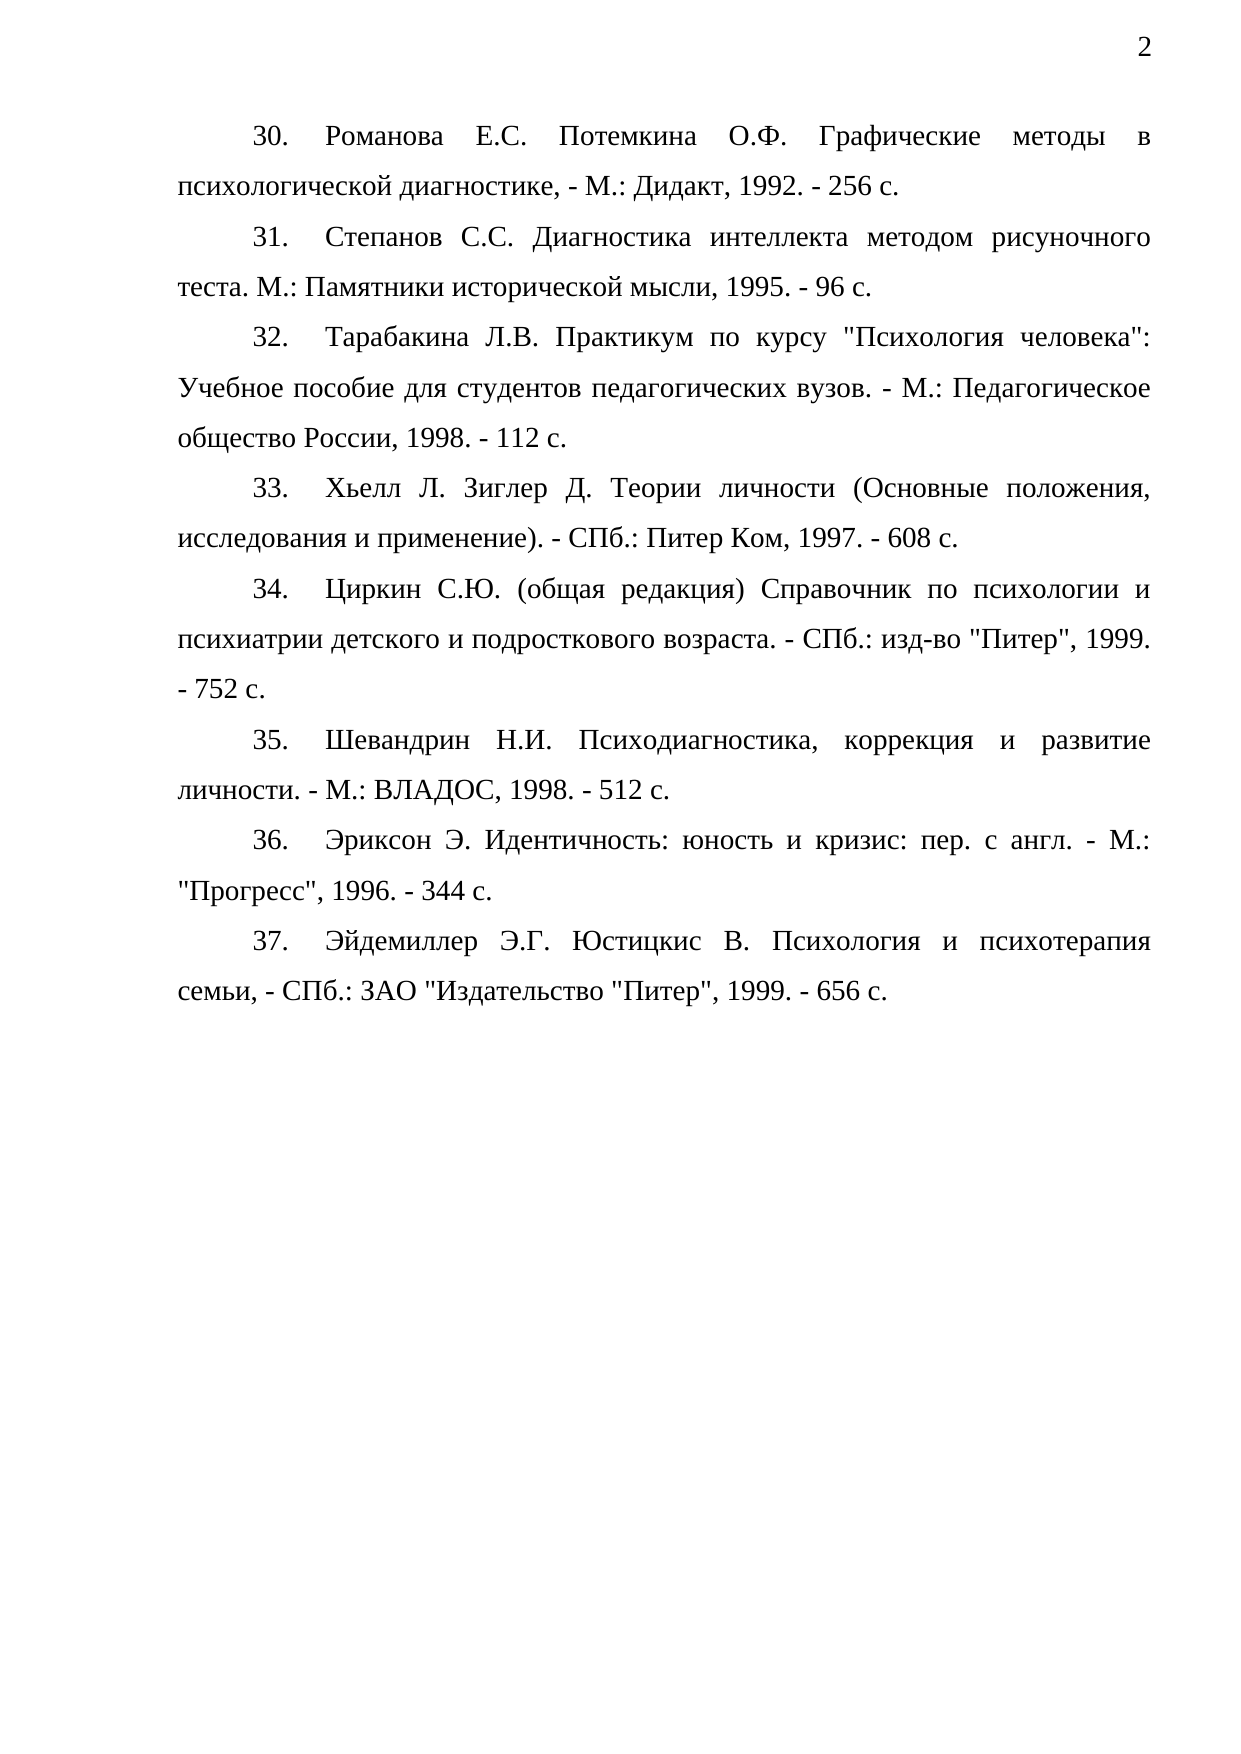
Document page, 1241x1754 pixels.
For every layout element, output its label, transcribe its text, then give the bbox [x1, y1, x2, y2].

text Эйдемиллер Э.Г. Юстицкис В. Психология и психотерапия семьи, - СПб.: ЗАО "Издательство "Питер", 1999. - 656 с. [177, 923, 1152, 1007]
text Романова Е.С. Потемкина О.Ф. Графические методы в психологической диагностике, - М.: Дидакт, 1992. - 256 с. [177, 118, 1152, 202]
text Эриксон Э. Идентичность: юность и кризис: пер. с англ. - М.: "Прогресс", 1996. - 344 с. [177, 822, 1152, 906]
text Степанов С.С. Диагностика интеллекта методом рисуночного теста. М.: Памятники исторической мысли, 1995. - 96 с. [177, 219, 1152, 303]
text Циркин С.Ю. (общая редакция) Справочник по психологии и психиатрии детского и подросткового возраста. - СПб.: изд-во "Питер", 1999. - 752 с. [177, 571, 1152, 705]
text Тарабакина Л.В. Практикум по курсу "Психология человека": Учебное пособие для студентов педагогических вузов. - М.: Педагогическое общество России, 1998. - 112 с. [177, 319, 1152, 453]
text Шевандрин Н.И. Психодиагностика, коррекция и развитие личности. - М.: ВЛАДОС, 1998. - 512 с. [177, 722, 1152, 806]
text Хьелл Л. Зиглер Д. Теории личности (Основные положения, исследования и применение). - СПб.: Питер Ком, 1997. - 608 с. [177, 470, 1152, 554]
